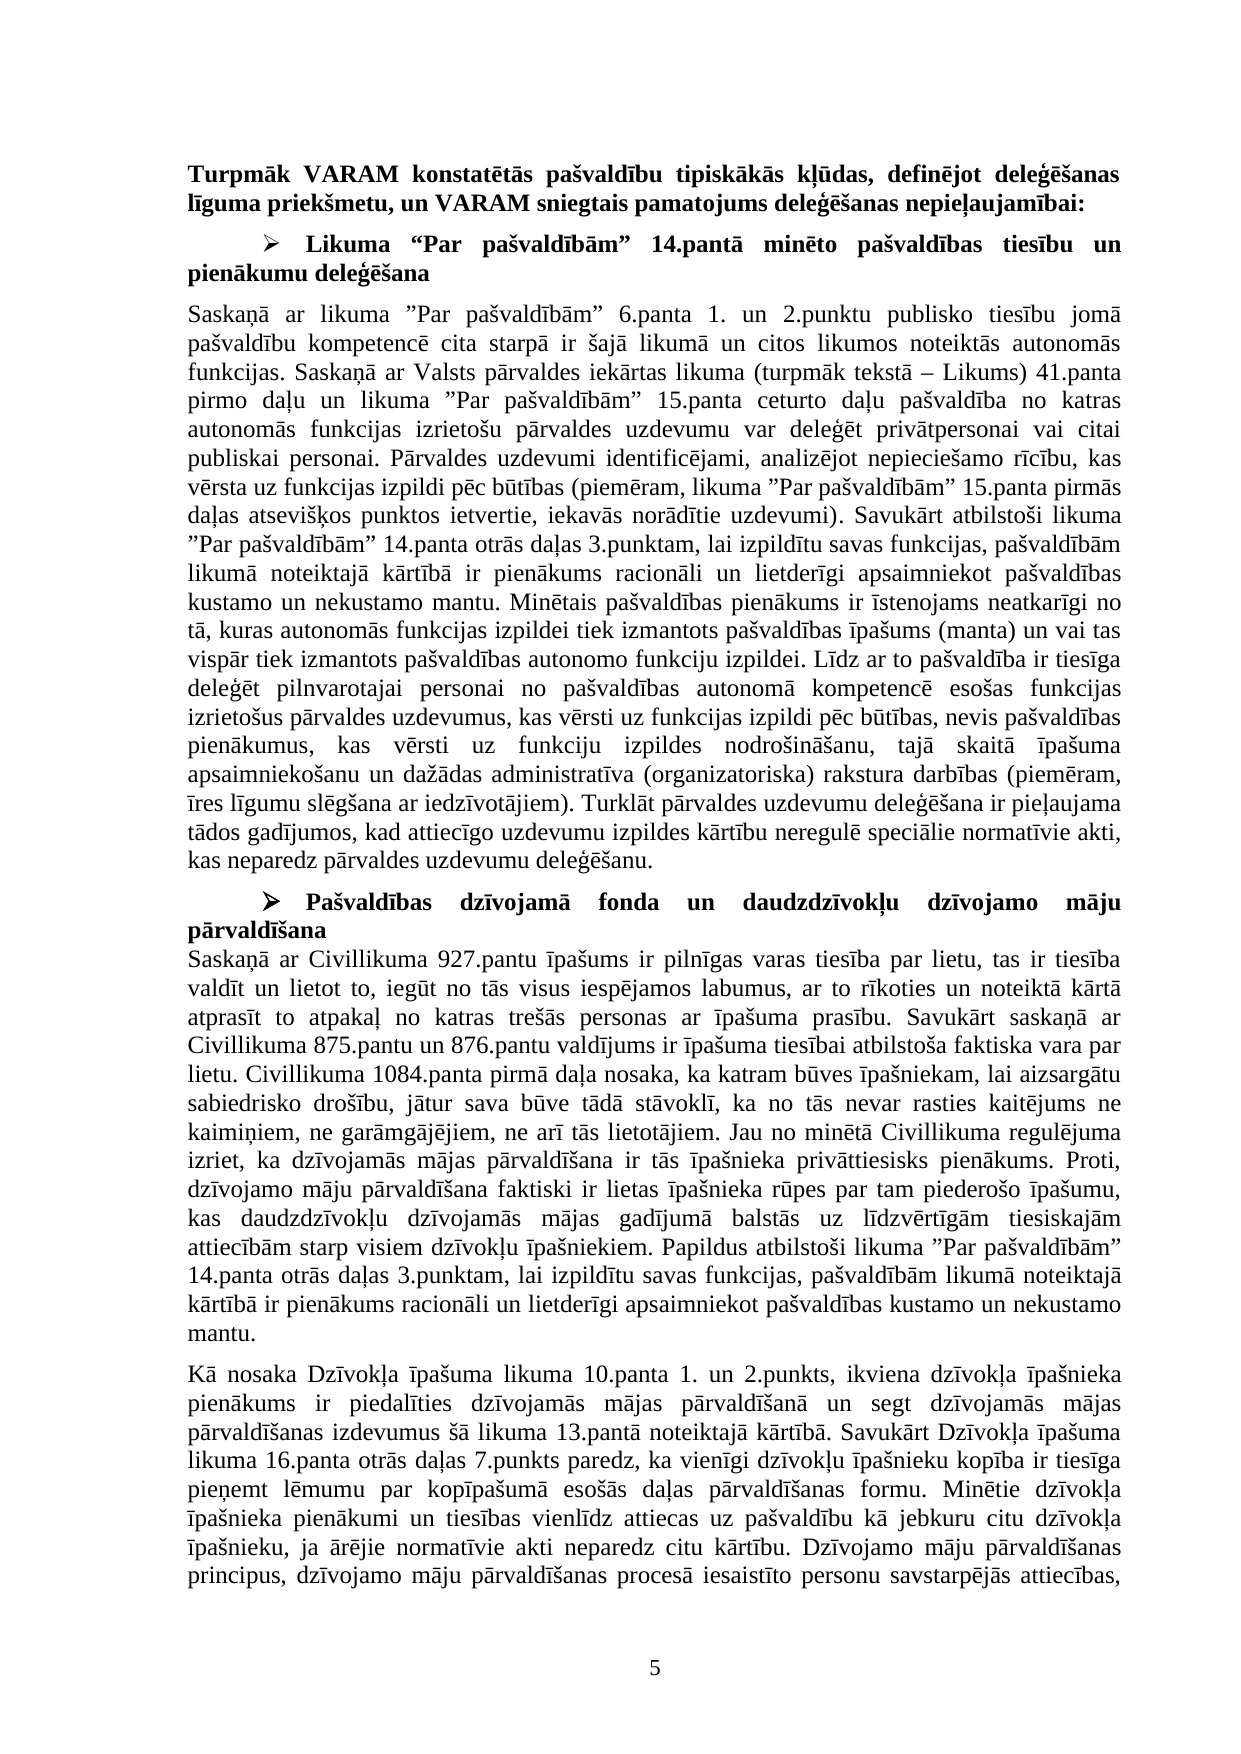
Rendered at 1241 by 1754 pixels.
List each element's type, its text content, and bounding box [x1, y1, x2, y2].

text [187, 1359, 1122, 1589]
list Pašvaldības dzīvojamā fonda un daudzdzīvokļu dzīvojamo māju pārvaldīšana [187, 887, 1122, 944]
text Saskaņā ar likuma ”Par pašvaldībām” 6.panta 1. un 2.punktu publisko tiesību jomā pašvaldību kompetencē cita starpā ir šajā likumā un citos likumos noteiktās autonomās funkcijas. Saskaņā ar Valsts pārvaldes iekārtas likuma (turpmāk tekstā – Likums) 41.panta pirmo daļu un likuma ”Par pašvaldībām” 15.panta ceturto daļu pašvaldība no katras autonomās funkcijas izrietošu pārvaldes uzdevumu var deleģēt privātpersonai vai citai publiskai personai. Pārvaldes uzdevumi identificējami, analizējot nepieciešamo rīcību, kas vērsta uz funkcijas izpildi pēc būtības (piemēram, likuma ”Par pašvaldībām” 15.panta pirmās daļas atsevišķos punktos ietvertie, iekavās norādītie uzdevumi). Savukārt atbilstoši likuma ”Par pašvaldībām” 14.panta otrās daļas 3.punktam, lai izpildītu savas funkcijas, pašvaldībām likumā noteiktajā kārtībā ir pienākums racionāli un lietderīgi apsaimniekot pašvaldības kustamo un nekustamo mantu. Minētais pašvaldības pienākums ir īstenojams neatkarīgi no tā, kuras autonomās funkcijas izpildei tiek izmantots pašvaldības īpašums (manta) un vai tas vispār tiek izmantots pašvaldības autonomo funkciju izpildei. Līdz ar to pašvaldība ir tiesīga deleģēt pilnvarotajai personai no pašvaldības autonomā kompetencē esošas funkcijas izrietošus pārvaldes uzdevumus, kas vērsti uz funkcijas izpildi pēc būtības, nevis pašvaldības pienākumus, kas vērsti uz funkciju izpildes nodrošināšanu, tajā skaitā īpašuma apsaimniekošanu un dažādas administratīva (organizatoriska) rakstura darbības (piemēram, īres līgumu slēgšana ar iedzīvotājiem). Turklāt pārvaldes uzdevumu deleģēšana ir pieļaujama tādos gadījumos, kad attiecīgo uzdevumu izpildes kārtību neregulē speciālie normatīvie akti, kas neparedz pārvaldes uzdevumu deleģēšanu. [187, 299, 1122, 874]
text Turpmāk VARAM konstatētās pašvaldību tipiskākās kļūdas, definējot deleģēšanas līguma priekšmetu, un VARAM sniegtais pamatojums deleģēšanas nepieļaujamībai: [187, 159, 1121, 217]
text Saskaņā ar Civillikuma 927.pantu īpašums ir pilnīgas varas tiesība par lietu, tas ir tiesība valdīt un lietot to, iegūt no tās visus iespējamos labumus, ar to rīkoties un noteiktā kārtā atprasīt to atpakaļ no katras trešās personas ar īpašuma prasību. Savukārt saskaņā ar Civillikuma 875.pantu un 876.pantu valdījums ir īpašuma tiesībai atbilstoša faktiska vara par lietu. Civillikuma 1084.panta pirmā daļa nosaka, ka katram būves īpašniekam, lai aizsargātu sabiedrisko drošību, jātur sava būve tādā stāvoklī, ka no tās nevar rasties kaitējums ne kaimiņiem, ne garāmgājējiem, ne arī tās lietotājiem. Jau no minētā Civillikuma regulējuma izriet, ka dzīvojamās mājas pārvaldīšana ir tās īpašnieka privāttiesisks pienākums. Proti, dzīvojamo māju pārvaldīšana faktiski ir lietas īpašnieka rūpes par tam piederošo īpašumu, kas daudzdzīvokļu dzīvojamās mājas gadījumā balstās uz līdzvērtīgām tiesiskajām attiecībām starp visiem dzīvokļu īpašniekiem. Papildus atbilstoši likuma ”Par pašvaldībām” 14.panta otrās daļas 3.punktam, lai izpildītu savas funkcijas, pašvaldībām likumā noteiktajā kārtībā ir pienākums racionāli un lietderīgi apsaimniekot pašvaldības kustamo un nekustamo mantu. [187, 944, 1122, 1347]
list Likuma “Par pašvaldībām” 14.pantā minēto pašvaldības tiesību un pienākumu deleģēšana [187, 229, 1122, 287]
